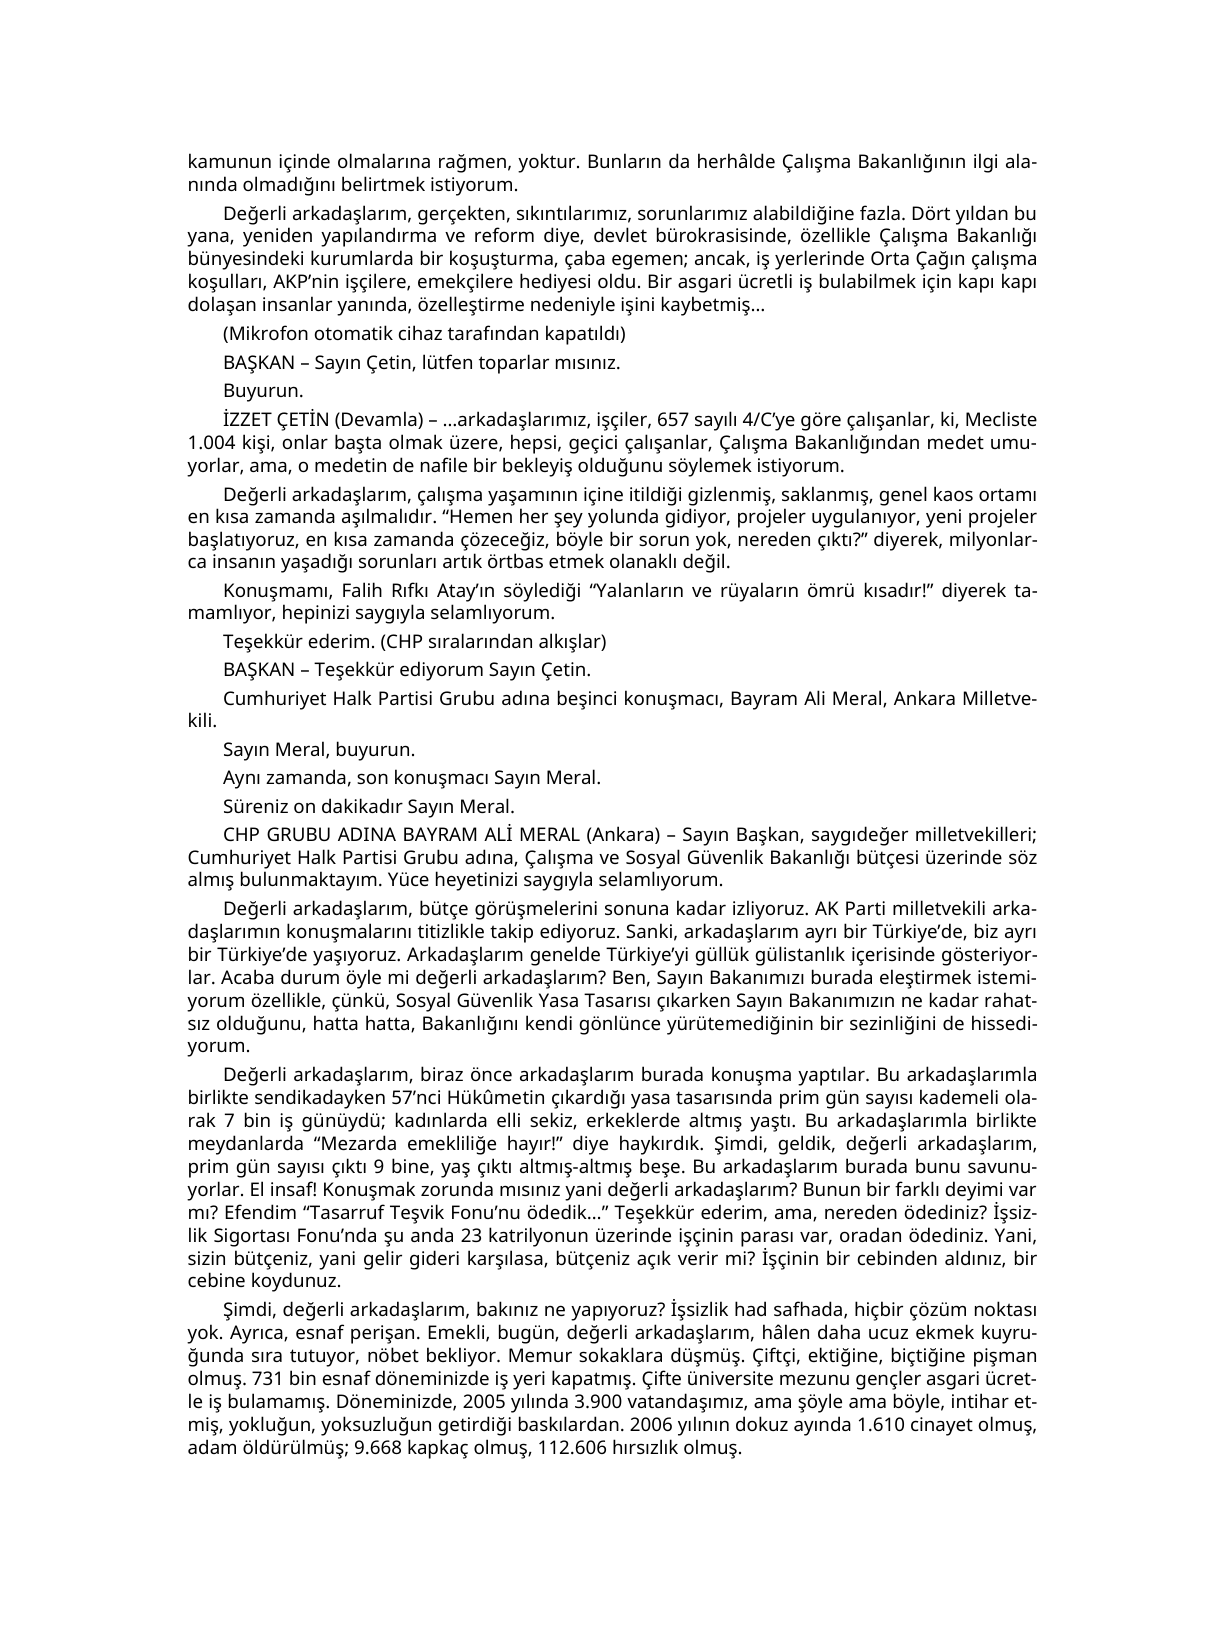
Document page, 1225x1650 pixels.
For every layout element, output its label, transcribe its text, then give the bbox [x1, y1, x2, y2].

text Konuşmamı, Falih Rıfkı Atay’ın söylediği “Yalanların ve rüyaların ömrü kısadır!” diyerek tamamlıyor, hepinizi saygıyla selamlıyorum. [187, 579, 1037, 624]
text Değerli arkadaşlarım, çalışma yaşamının içine itildiği gizlenmiş, saklanmış, genel kaos ortamı en kısa zamanda aşılmalıdır. “Hemen her şey yolunda gidiyor, projeler uygulanıyor, yeni projeler başlatıyoruz, en kısa zamanda çözeceğiz, böyle bir sorun yok, nereden çıktı?” diyerek, milyonlarca insanın yaşadığı sorunları artık örtbas etmek olanaklı değil. [187, 483, 1037, 573]
text Şimdi, değerli arkadaşlarım, bakınız ne yapıyoruz? İşsizlik had safhada, hiçbir çözüm noktası yok. Ayrıca, esnaf perişan. Emekli, bugün, değerli arkadaşlarım, hâlen daha ucuz ekmek kuyruğunda sıra tutuyor, nöbet bekliyor. Memur sokaklara düşmüş. Çiftçi, ektiğine, biçtiğine pişman olmuş. 731 bin esnaf döneminizde iş yeri kapatmış. Çifte üniversite mezunu gençler asgari ücretle iş bulamamış. Döneminizde, 2005 yılında 3.900 vatandaşımız, ama şöyle ama böyle, intihar etmiş, yokluğun, yoksuzluğun getirdiği baskılardan. 2006 yılının dokuz ayında 1.610 cinayet olmuş, adam öldürülmüş; 9.668 kapkaç olmuş, 112.606 hırsızlık olmuş. [187, 1298, 1037, 1459]
text Değerli arkadaşlarım, biraz önce arkadaşlarım burada konuşma yaptılar. Bu arkadaşlarımla birlikte sendikadayken 57’nci Hükûmetin çıkardığı yasa tasarısında prim gün sayısı kademeli olarak 7 bin iş günüydü; kadınlarda elli sekiz, erkeklerde altmış yaştı. Bu arkadaşlarımla birlikte meydanlarda “Mezarda emekliliğe hayır!” diye haykırdık. Şimdi, geldik, değerli arkadaşlarım, prim gün sayısı çıktı 9 bine, yaş çıktı altmış-altmış beşe. Bu arkadaşlarım burada bunu savunuyorlar. El insaf! Konuşmak zorunda mısınız yani değerli arkadaşlarım? Bunun bir farklı deyimi var mı? Efendim “Tasarruf Teşvik Fonu’nu ödedik…” Teşekkür ederim, ama, nereden ödediniz? İşsizlik Sigortası Fonu’nda şu anda 23 katrilyonun üzerinde işçinin parası var, oradan ödediniz. Yani, sizin bütçeniz, yani gelir gideri karşılasa, bütçeniz açık verir mi? İşçinin bir cebinden aldınız, bir cebine koydunuz. [187, 1063, 1037, 1292]
text Değerli arkadaşlarım, gerçekten, sıkıntılarımız, sorunlarımız alabildiğine fazla. Dört yıldan bu yana, yeniden yapılandırma ve reform diye, devlet bürokrasisinde, özellikle Çalışma Bakanlığı bünyesindeki kurumlarda bir koşuşturma, çaba egemen; ancak, iş yerlerinde Orta Çağın çalışma koşulları, AKP’nin işçilere, emekçilere hediyesi oldu. Bir asgari ücretli iş bulabilmek için kapı kapı dolaşan insanlar yanında, özelleştirme nedeniyle işini kaybetmiş… [187, 202, 1037, 316]
text Süreniz on dakikadır Sayın Meral. [187, 795, 1037, 818]
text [187, 150, 1037, 196]
text CHP GRUBU ADINA BAYRAM ALİ MERAL (Ankara) – Sayın Başkan, saygıdeğer milletvekilleri; Cumhuriyet Halk Partisi Grubu adına, Çalışma ve Sosyal Güvenlik Bakanlığı bütçesi üzerinde söz almış bulunmaktayım. Yüce heyetinizi saygıyla selamlıyorum. [187, 823, 1037, 891]
text İZZET ÇETİN (Devamla) – …arkadaşlarımız, işçiler, 657 sayılı 4/C’ye göre çalışanlar, ki, Mecliste 1.004 kişi, onlar başta olmak üzere, hepsi, geçici çalışanlar, Çalışma Bakanlığından medet umuyorlar, ama, o medetin de nafile bir bekleyiş olduğunu söylemek istiyorum. [187, 408, 1037, 477]
text Teşekkür ederim. (CHP sıralarından alkışlar) [187, 630, 1037, 653]
text BAŞKAN – Teşekkür ediyorum Sayın Çetin. [187, 659, 1037, 681]
text BAŞKAN – Sayın Çetin, lütfen toparlar mısınız. [187, 351, 1037, 374]
text Sayın Meral, buyurun. [187, 738, 1037, 761]
text Değerli arkadaşlarım, bütçe görüşmelerini sonuna kadar izliyoruz. AK Parti milletvekili arkadaşlarımın konuşmalarını titizlikle takip ediyoruz. Sanki, arkadaşlarım ayrı bir Türkiye’de, biz ayrı bir Türkiye’de yaşıyoruz. Arkadaşlarım genelde Türkiye’yi güllük gülistanlık içerisinde gösteriyorlar. Acaba durum öyle mi değerli arkadaşlarım? Ben, Sayın Bakanımızı burada eleştirmek istemiyorum özellikle, çünkü, Sosyal Güvenlik Yasa Tasarısı çıkarken Sayın Bakanımızın ne kadar rahatsız olduğunu, hatta hatta, Bakanlığını kendi gönlünce yürütemediğinin bir sezinliğini de hissediyorum. [187, 897, 1037, 1057]
text Aynı zamanda, son konuşmacı Sayın Meral. [187, 767, 1037, 789]
text (Mikrofon otomatik cihaz tarafından kapatıldı) [187, 322, 1037, 345]
text Buyurun. [187, 379, 1037, 402]
text Cumhuriyet Halk Partisi Grubu adına beşinci konuşmacı, Bayram Ali Meral, Ankara Milletvekili. [187, 687, 1037, 732]
